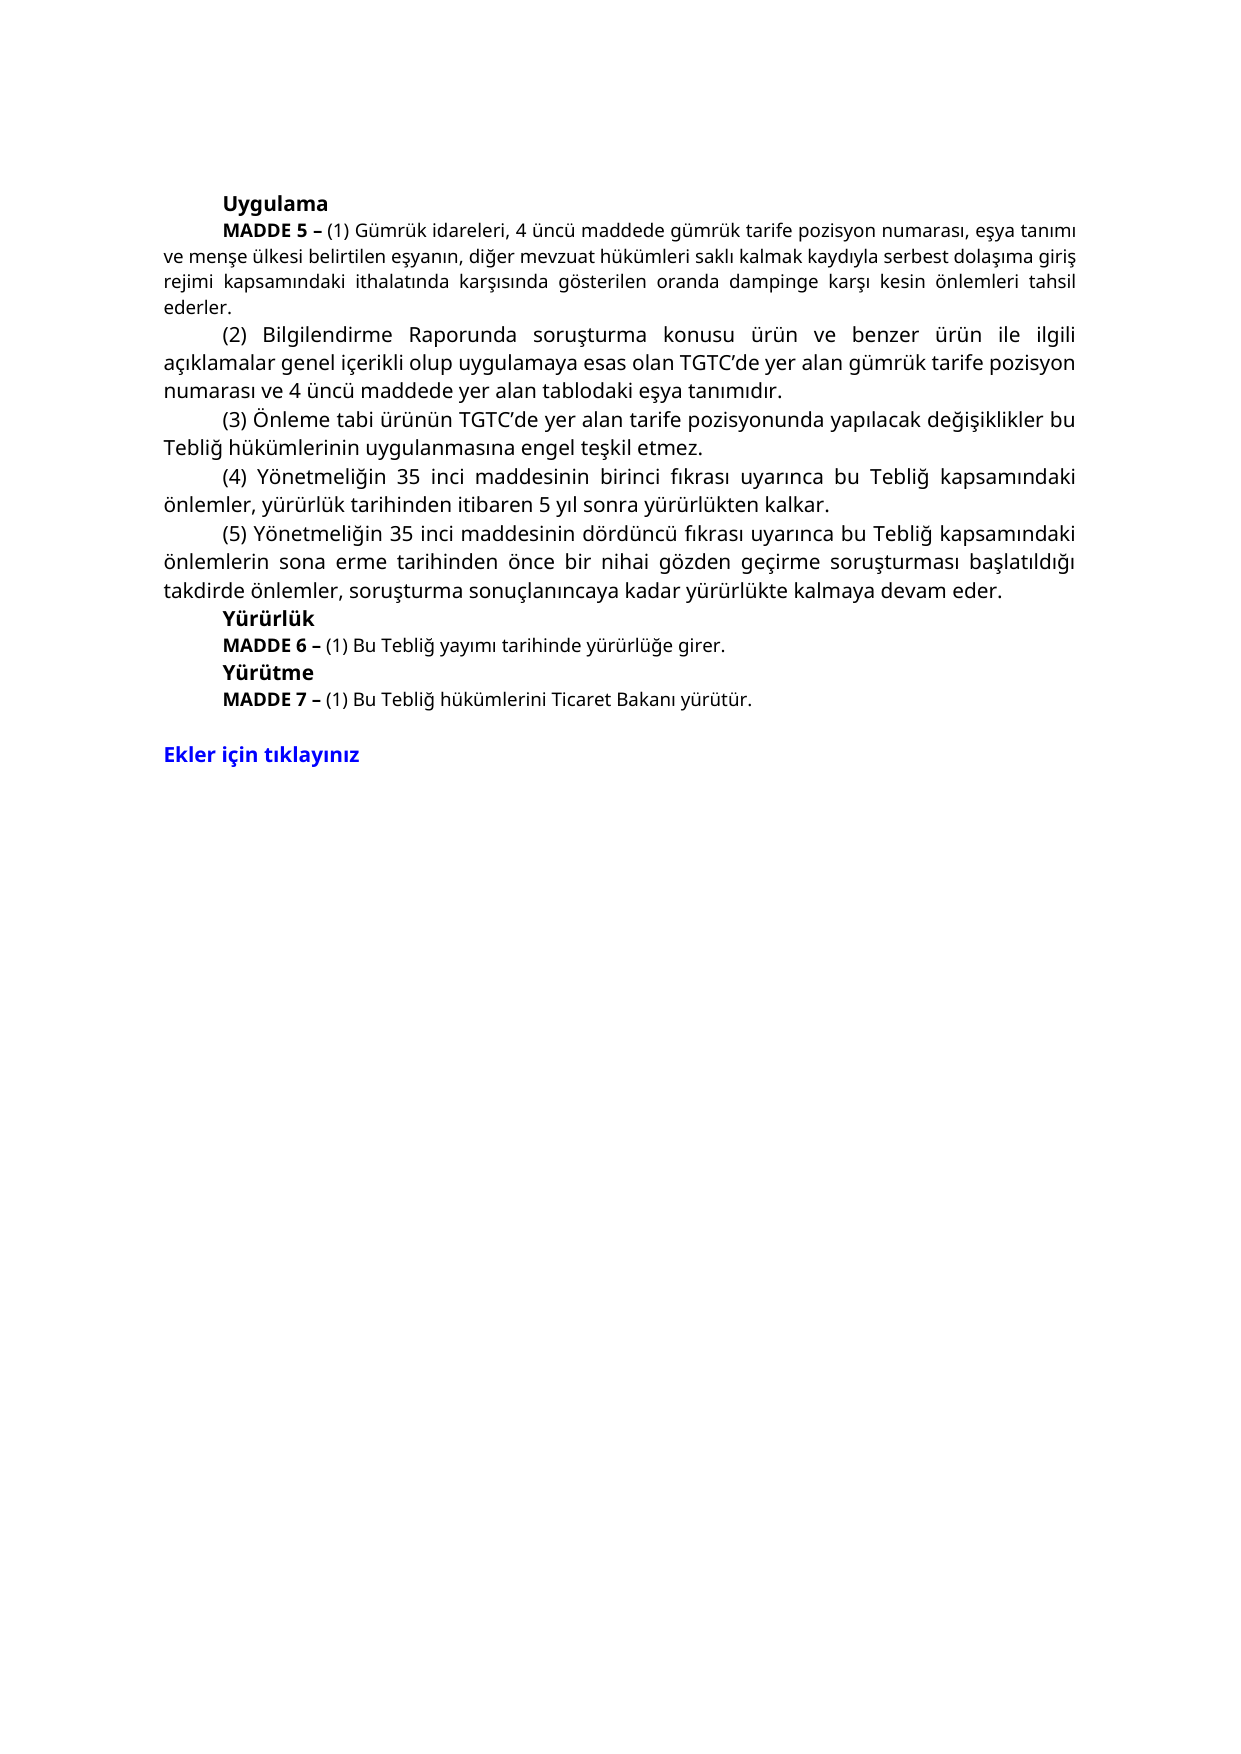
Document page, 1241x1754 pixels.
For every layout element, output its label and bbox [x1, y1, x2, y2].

table_header [148, 148, 1093, 769]
